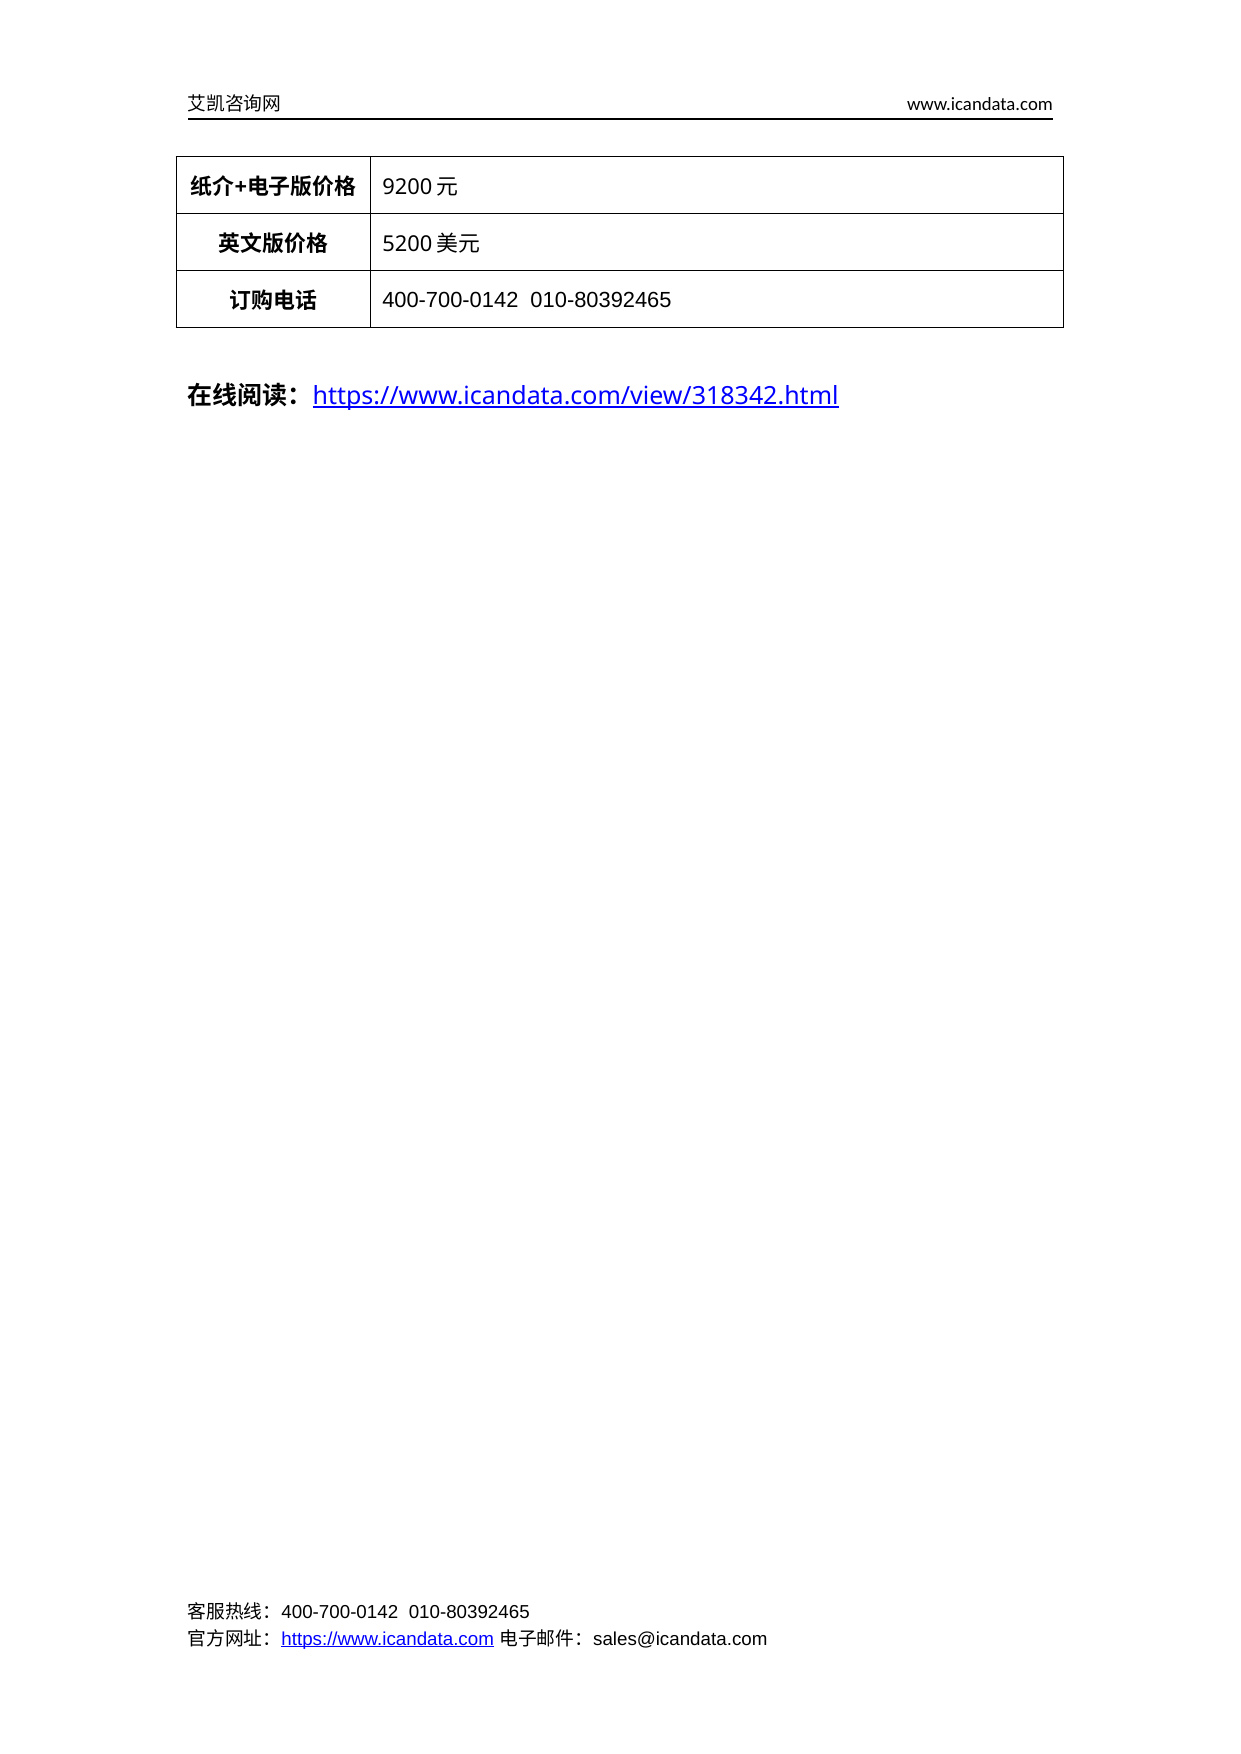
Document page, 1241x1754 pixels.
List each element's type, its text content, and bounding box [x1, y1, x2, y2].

table_cell 英文版价格 [177, 214, 370, 270]
text 在线阅读：https://www.icandata.com/view/318342.html [187, 361, 1053, 426]
table_cell 订购电话 [177, 271, 370, 327]
table_cell 纸介+电子版价格 [177, 157, 370, 213]
table_cell 5200美元 [371, 214, 1063, 270]
table_cell 9200元 [371, 157, 1063, 213]
table_cell 400-700-0142 010-80392465 [371, 271, 1063, 327]
